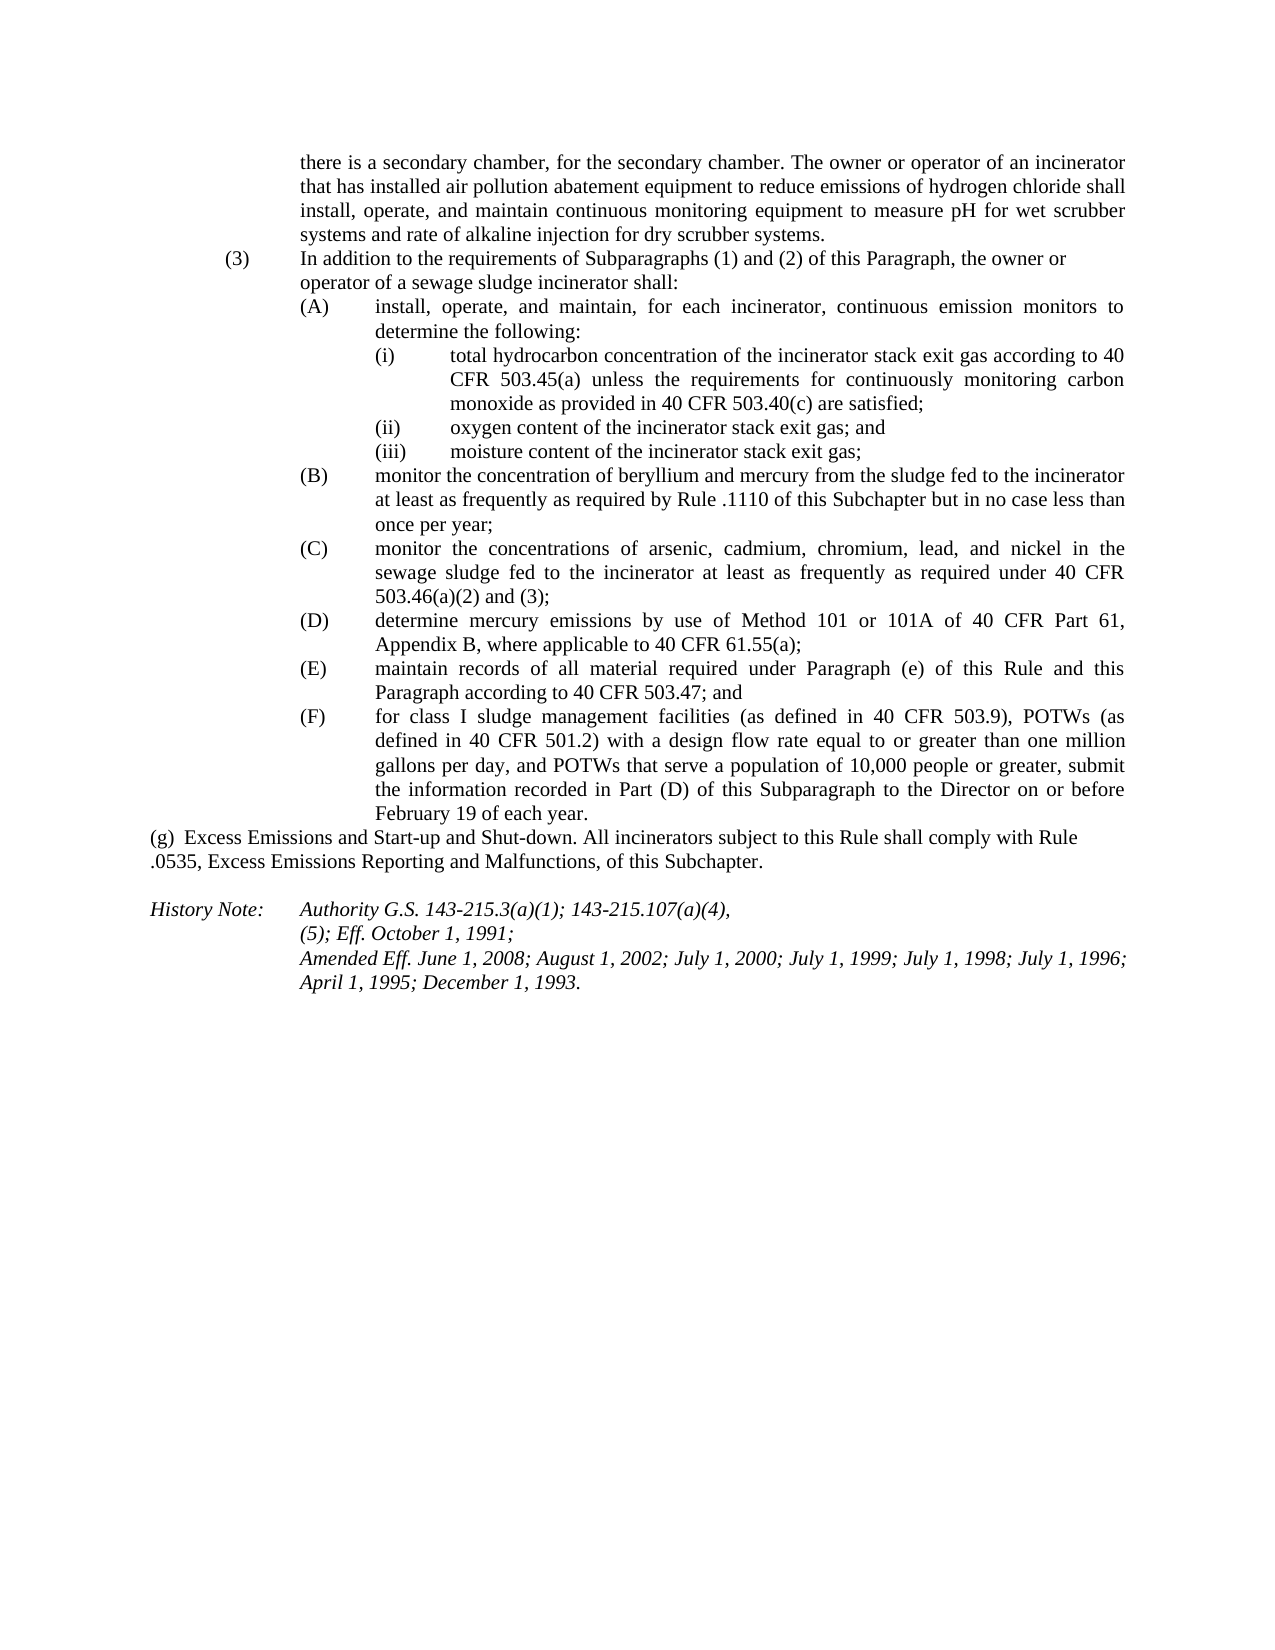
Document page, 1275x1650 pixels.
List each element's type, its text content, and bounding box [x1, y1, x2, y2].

list oxygen content of the incinerator stack exit gas; and [375, 415, 1137, 439]
list for class I sludge management facilities (as defined in 40 CFR 503.9), POTWs (as defined in 40 CFR 501.2) with a design flow rate equal to or greater than one million gallons per day, and POTWs that serve a population of 10,000 people or greater, submit the information recorded in Part (D) of this Subparagraph to the Director on or before February 19 of each year. [300, 704, 1126, 825]
list monitor the concentrations of arsenic, cadmium, chromium, lead, and nickel in the sewage sludge fed to the incinerator at least as frequently as required under 40 CFR 503.46(a)(2) and (3); [300, 536, 1125, 608]
list determine mercury emissions by use of Method 101 or 101A of 40 CFR Part 61, Appendix B, where applicable to 40 CFR 61.55(a); [300, 608, 1125, 656]
list total hydrocarbon concentration of the incinerator stack exit gas according to 40 CFR 503.45(a) unless the requirements for continuously monitoring carbon monoxide as provided in 40 CFR 503.40(c) are satisfied; [375, 343, 1125, 415]
text History Note: Authority G.S. 143-215.3(a)(1); 143-215.107(a)(4),(5); Eff. October 1, 1991; [150, 897, 758, 945]
list In addition to the requirements of Subparagraphs (1) and (2) of this Paragraph, the owner or operator of a sewage sludge incinerator shall: [225, 246, 1125, 294]
text there is a secondary chamber, for the secondary chamber. The owner or operator of an incinerator that has installed air pollution abatement equipment to reduce emissions of hydrogen chloride shall install, operate, and maintain continuous monitoring equipment to measure pH for wet scrubber systems and rate of alkaline injection for dry scrubber systems. [300, 150, 1126, 246]
list install, operate, and maintain, for each incinerator, continuous emission monitors to determine the following: [300, 294, 1125, 343]
list maintain records of all material required under Paragraph (e) of this Rule and this Paragraph according to 40 CFR 503.47; and [300, 656, 1125, 704]
text April 1, 1995; December 1, 1993. [300, 970, 1132, 994]
list moisture content of the incinerator stack exit gas; [375, 439, 1137, 463]
text Amended Eff. June 1, 2008; August 1, 2002; July 1, 2000; July 1, 1999; July 1, 1998; July 1, 1996; [300, 946, 1132, 969]
list Excess Emissions and Start-up and Shut-down. All incinerators subject to this Rule shall comply with Rule .0535, Excess Emissions Reporting and Malfunctions, of this Subchapter. [150, 825, 1125, 873]
list monitor the concentration of beryllium and mercury from the sludge fed to the incinerator at least as frequently as required by Rule .1110 of this Subchapter but in no case less than once per year; [300, 463, 1125, 536]
